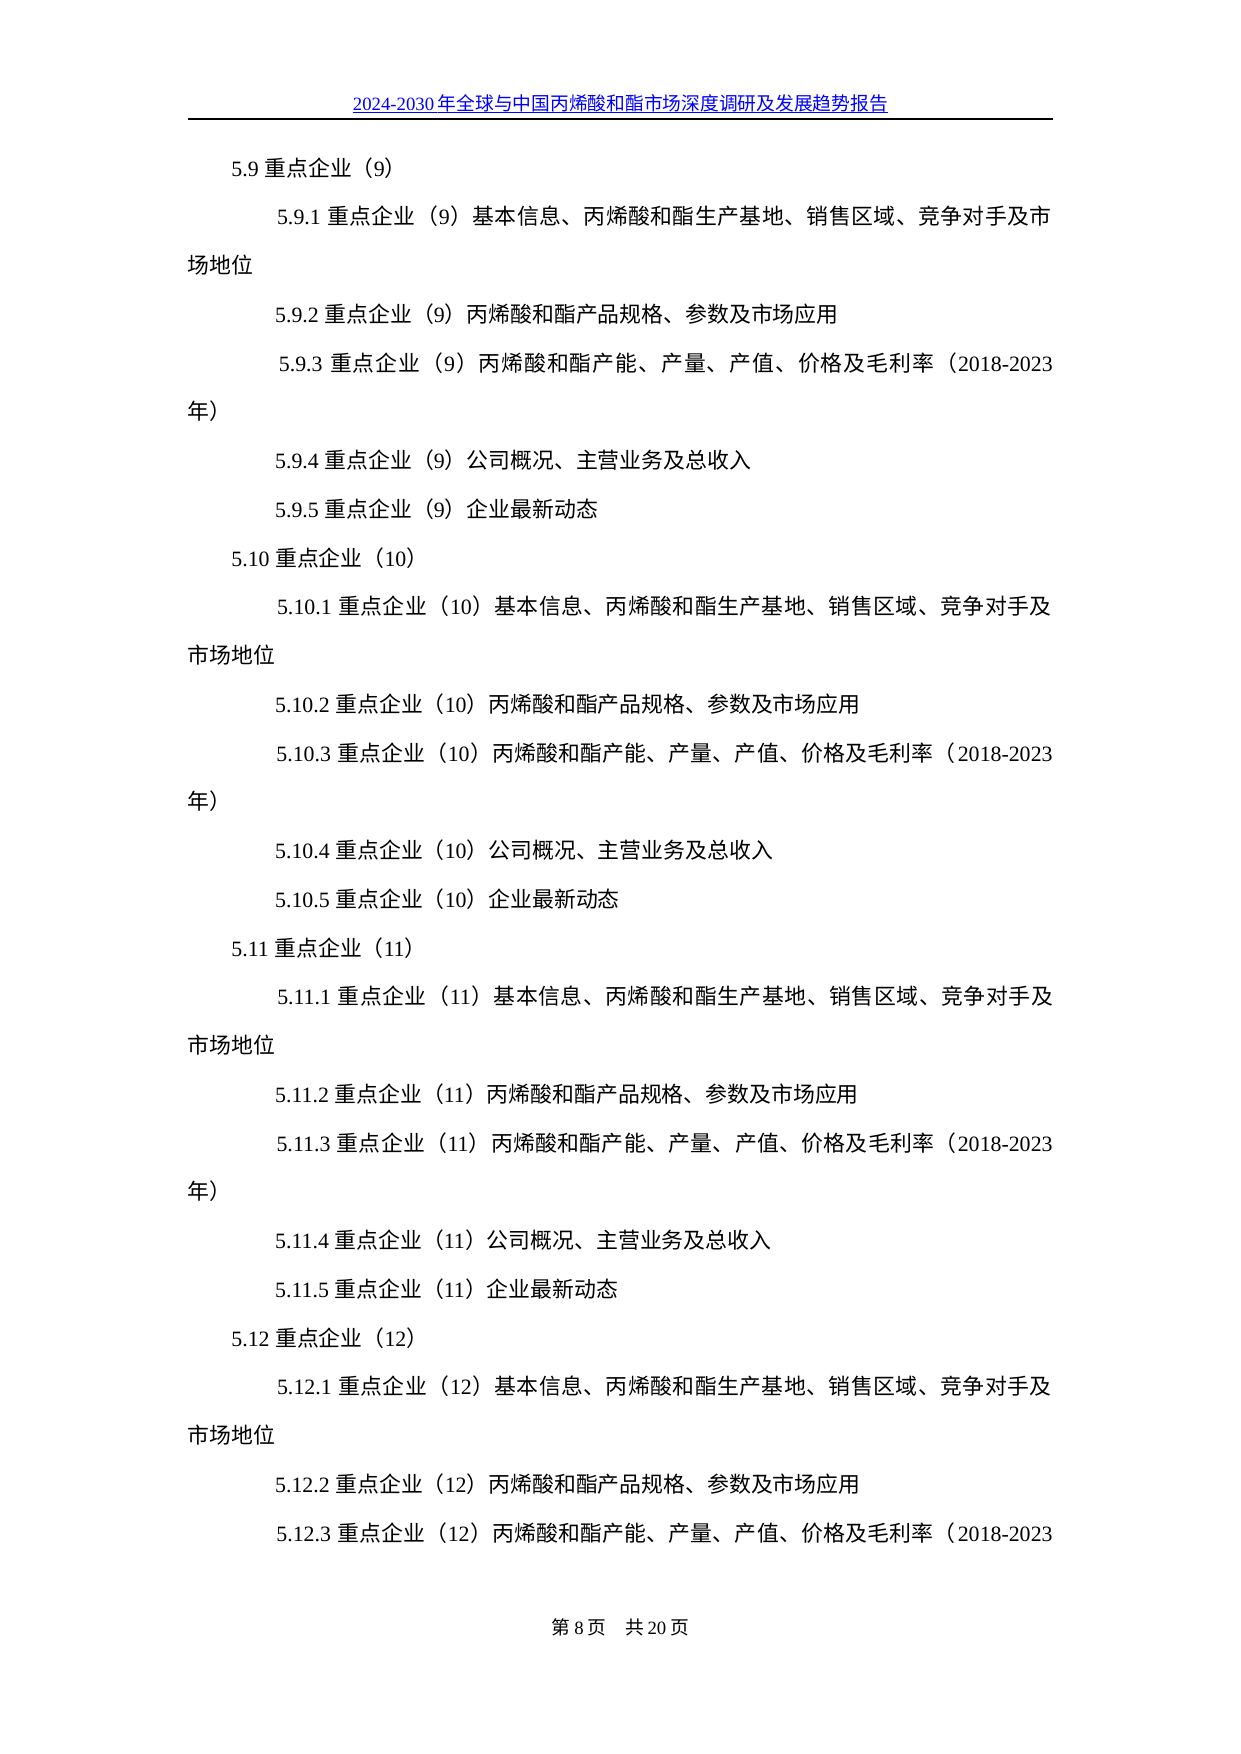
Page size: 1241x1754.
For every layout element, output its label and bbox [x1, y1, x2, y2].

text [187, 150, 1053, 1548]
